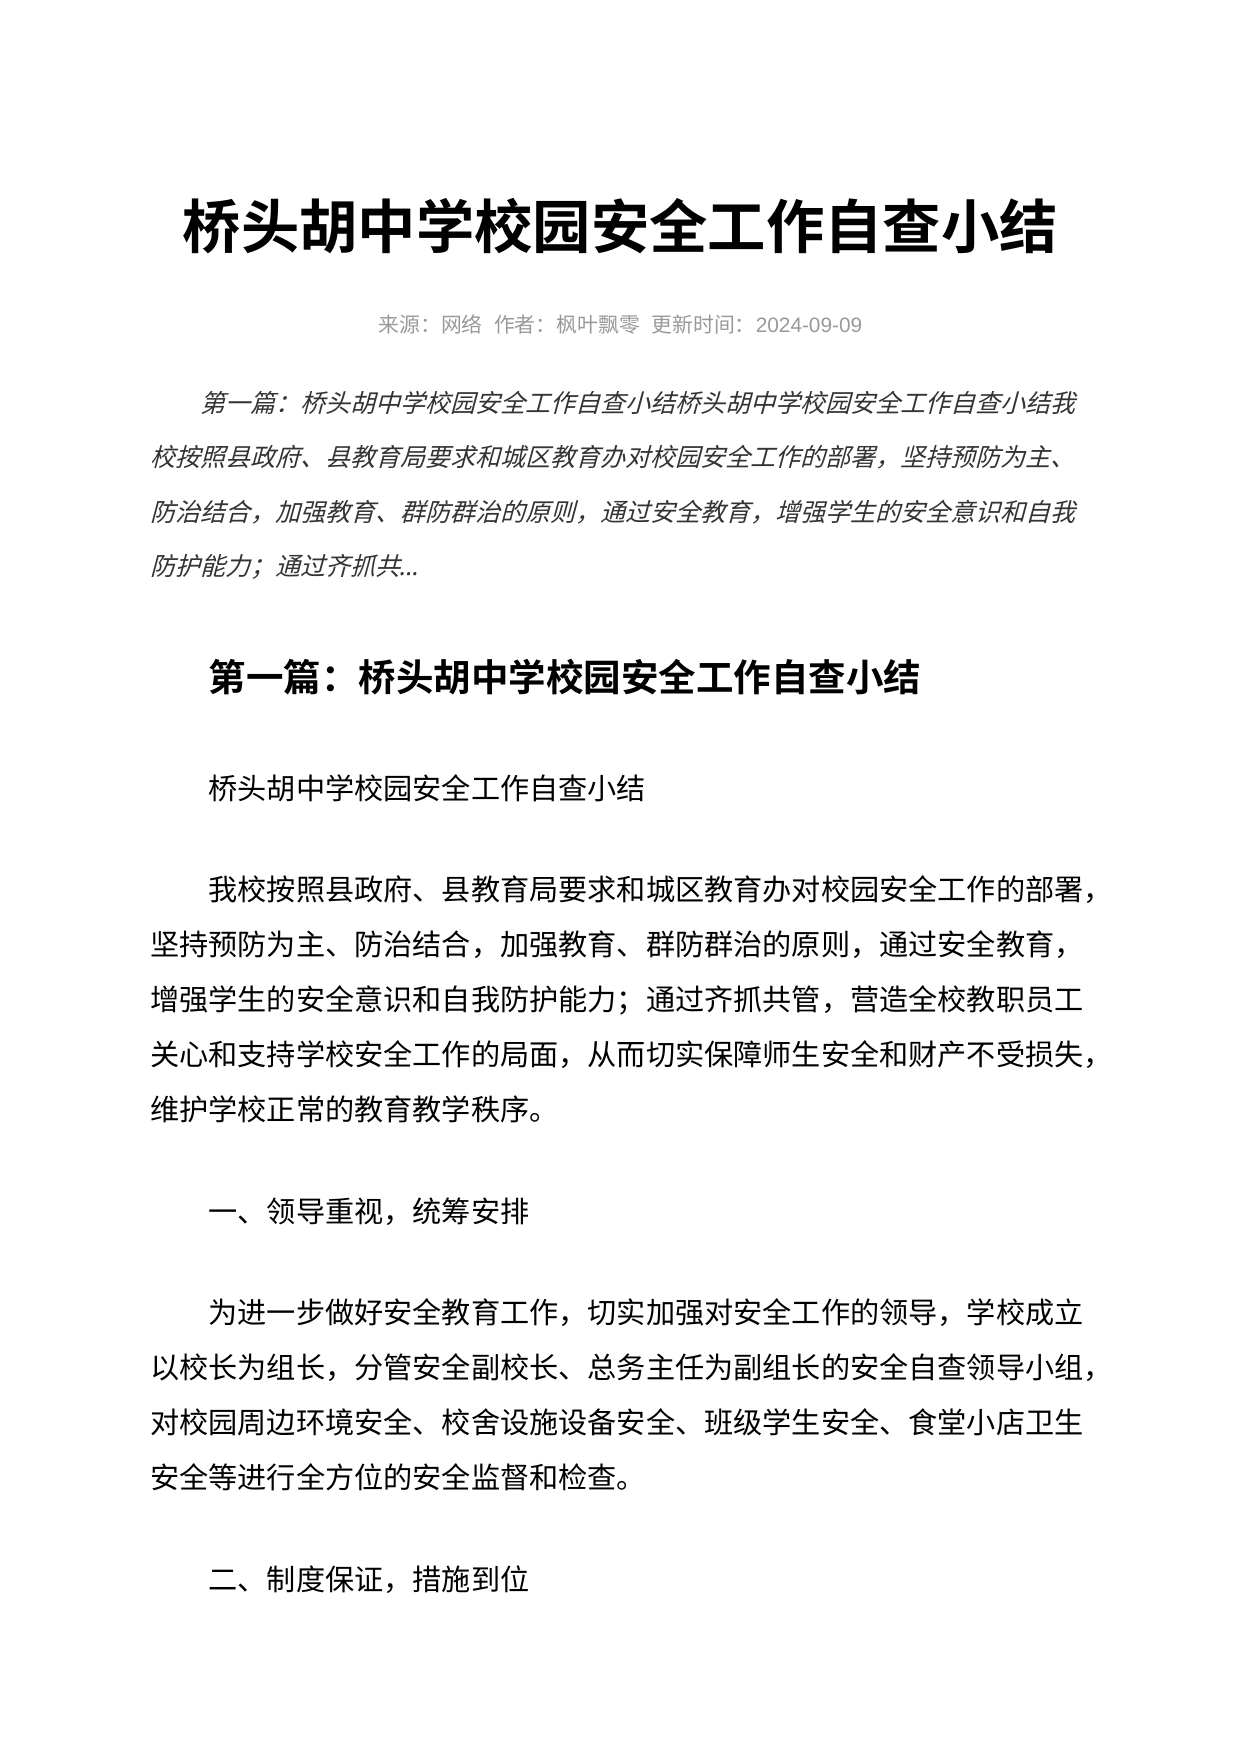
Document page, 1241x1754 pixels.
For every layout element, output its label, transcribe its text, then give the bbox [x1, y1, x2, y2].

text 桥头胡中学校园安全工作自查小结 [150, 765, 1090, 807]
text 为进一步做好安全教育工作，切实加强对安全工作的领导，学校成立以校长为组长，分管安全副校长、总务主任为副组长的安全自查领导小组，对校园周边环境安全、校舍设施设备安全、班级学生安全、食堂小店卫生安全等进行全方位的安全监督和检查。 [150, 1290, 1090, 1497]
text 二、制度保证，措施到位 [150, 1557, 1090, 1599]
subtitle 桥头胡中学校园安全工作自查小结 [150, 181, 1090, 266]
text 第一篇：桥头胡中学校园安全工作自查小结桥头胡中学校园安全工作自查小结我校按照县政府、县教育局要求和城区教育办对校园安全工作的部署，坚持预防为主、防治结合，加强教育、群防群治的原则，通过安全教育，增强学生的安全意识和自我防护能力；通过齐抓共... [150, 383, 1090, 583]
text 我校按照县政府、县教育局要求和城区教育办对校园安全工作的部署，坚持预防为主、防治结合，加强教育、群防群治的原则，通过安全教育，增强学生的安全意识和自我防护能力；通过齐抓共管，营造全校教职员工关心和支持学校安全工作的局面，从而切实保障师生安全和财产不受损失，维护学校正常的教育教学秩序。 [150, 867, 1090, 1129]
text 来源：网络 作者：枫叶飘零 更新时间：2024-09-09 [150, 313, 1090, 337]
text 一、领导重视，统筹安排 [150, 1188, 1090, 1231]
text 第一篇：桥头胡中学校园安全工作自查小结 [150, 648, 1090, 702]
